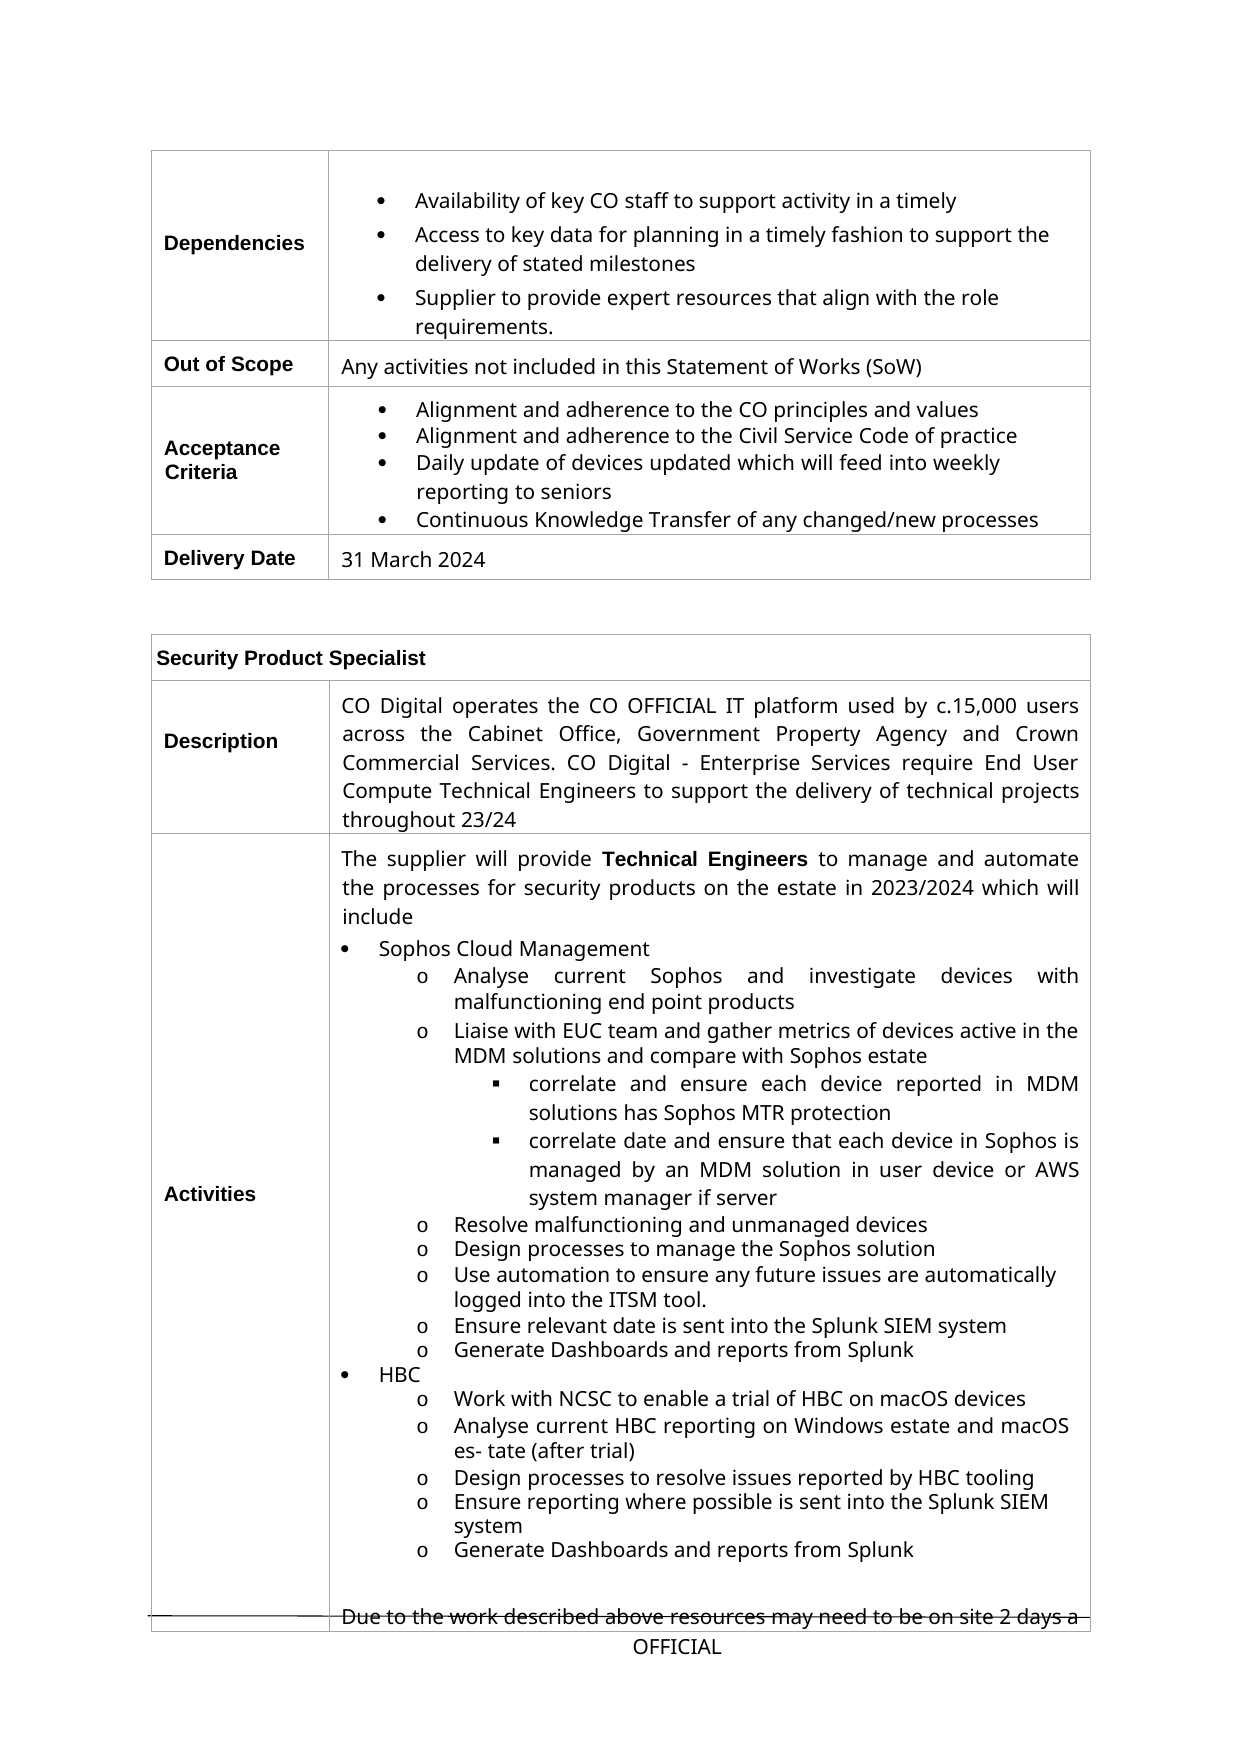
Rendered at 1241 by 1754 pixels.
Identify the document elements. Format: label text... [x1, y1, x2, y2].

table_cell Description [152, 681, 329, 833]
table_cell 31 March 2024 [329, 535, 1090, 579]
table_header Dependencies [152, 151, 328, 340]
table_header Security Product Specialist [152, 635, 1090, 679]
table_cell Activities [152, 834, 329, 1631]
table_header Availability of key CO staff to support activity in a timely Access to key data for planning in a timely fashion to support the delivery of stated milestones Supplier to provide expert resources that align with the role requirements. [329, 151, 1090, 340]
table_cell Out of Scope [152, 341, 328, 386]
table_cell CO Digital operates the CO OFFICIAL IT platform used by c.15,000 users across the Cabinet Office, Government Property Agency and Crown Commercial Services. CO Digital - Enterprise Services require End User Compute Technical Engineers to support the delivery of technical projects throughout 23/24 [330, 681, 1090, 833]
table_cell Any activities not included in this Statement of Works (SoW) [329, 341, 1090, 386]
table_cell Acceptance Criteria [152, 387, 328, 534]
table_cell Alignment and adherence to the CO principles and values Alignment and adherence to the Civil Service Code of practice Daily update of devices updated which will feed into weekly reporting to seniors Continuous Knowledge Transfer of any changed/new processes [329, 387, 1090, 534]
table_cell Delivery Date [152, 535, 328, 579]
